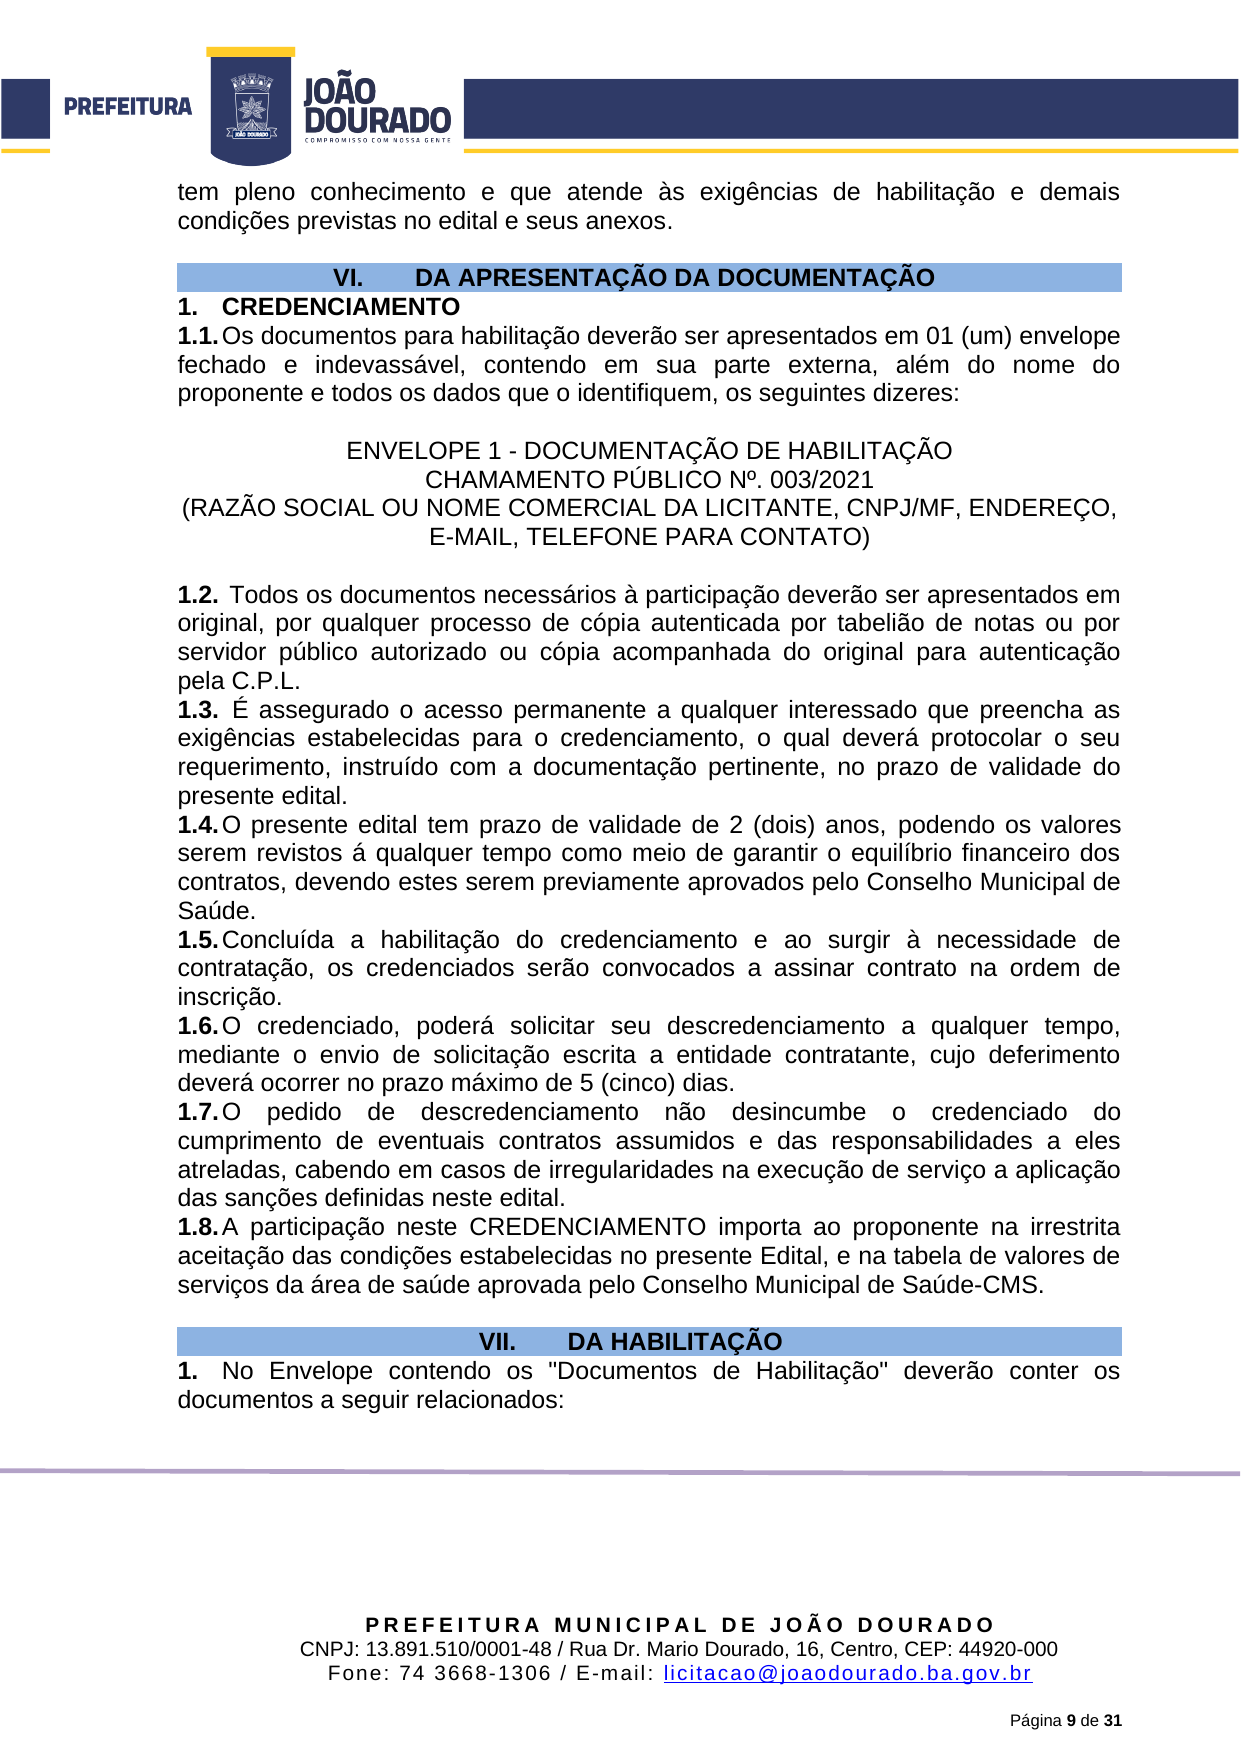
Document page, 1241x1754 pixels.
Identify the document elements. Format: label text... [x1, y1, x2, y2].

picture [0, 40, 1238, 172]
title DA HABILITAÇÃO [177, 1327, 1122, 1356]
subtitle CREDENCIAMENTO [177, 292, 1122, 321]
list A participação neste CREDENCIAMENTO importa ao proponente na irrestrita aceitação das condições estabelecidas no presente Edital, e na tabela de valores de serviços da área de saúde aprovada pelo Conselho Municipal de Saúde-CMS. [177, 1212, 1122, 1298]
list O presente edital tem prazo de validade de 2 (dois) anos, podendo os valores serem revistos á qualquer tempo como meio de garantir o equilíbrio financeiro dos contratos, devendo estes serem previamente aprovados pelo Conselho Municipal de Saúde. [177, 810, 1122, 925]
list Concluída a habilitação do credenciamento e ao surgir à necessidade de contratação, os credenciados serão convocados a assinar contrato na ordem de inscrição. [177, 925, 1122, 1011]
subtitle No Envelope contendo os "Documentos de Habilitação" deverão conter os documentos a seguir relacionados: [177, 1356, 1122, 1413]
list ENVELOPE 1 - DOCUMENTAÇÃO DE HABILITAÇÃO [177, 407, 1122, 465]
list Os documentos para habilitação deverão ser apresentados em 01 (um) envelope fechado e indevassável, contendo em sua parte externa, além do nome do proponente e todos os dados que o identifiquem, os seguintes dizeres: [177, 321, 1122, 407]
list CHAMAMENTO PÚBLICO Nº. 003/2021 [177, 465, 1122, 493]
list Todos os documentos necessários à participação deverão ser apresentados em original, por qualquer processo de cópia autenticada por tabelião de notas ou por servidor público autorizado ou cópia acompanhada do original para autenticação pela C.P.L. [177, 580, 1122, 695]
list (RAZÃO SOCIAL OU NOME COMERCIAL DA LICITANTE, CNPJ/MF, ENDEREÇO, E-MAIL, TELEFONE PARA CONTATO) [177, 493, 1122, 551]
list O credenciado, poderá solicitar seu descredenciamento a qualquer tempo, mediante o envio de solicitação escrita a entidade contratante, cujo deferimento deverá ocorrer no prazo máximo de 5 (cinco) dias. [177, 1011, 1122, 1097]
list O pedido de descredenciamento não desincumbe o credenciado do cumprimento de eventuais contratos assumidos e das responsabilidades a eles atreladas, cabendo em casos de irregularidades na execução de serviço a aplicação das sanções definidas neste edital. [177, 1097, 1122, 1212]
list É assegurado o acesso permanente a qualquer interessado que preencha as exigências estabelecidas para o credenciamento, o qual deverá protocolar o seu requerimento, instruído com a documentação pertinente, no prazo de validade do presente edital. [177, 695, 1122, 810]
title DA APRESENTAÇÃO DA DOCUMENTAÇÃO [177, 263, 1122, 292]
